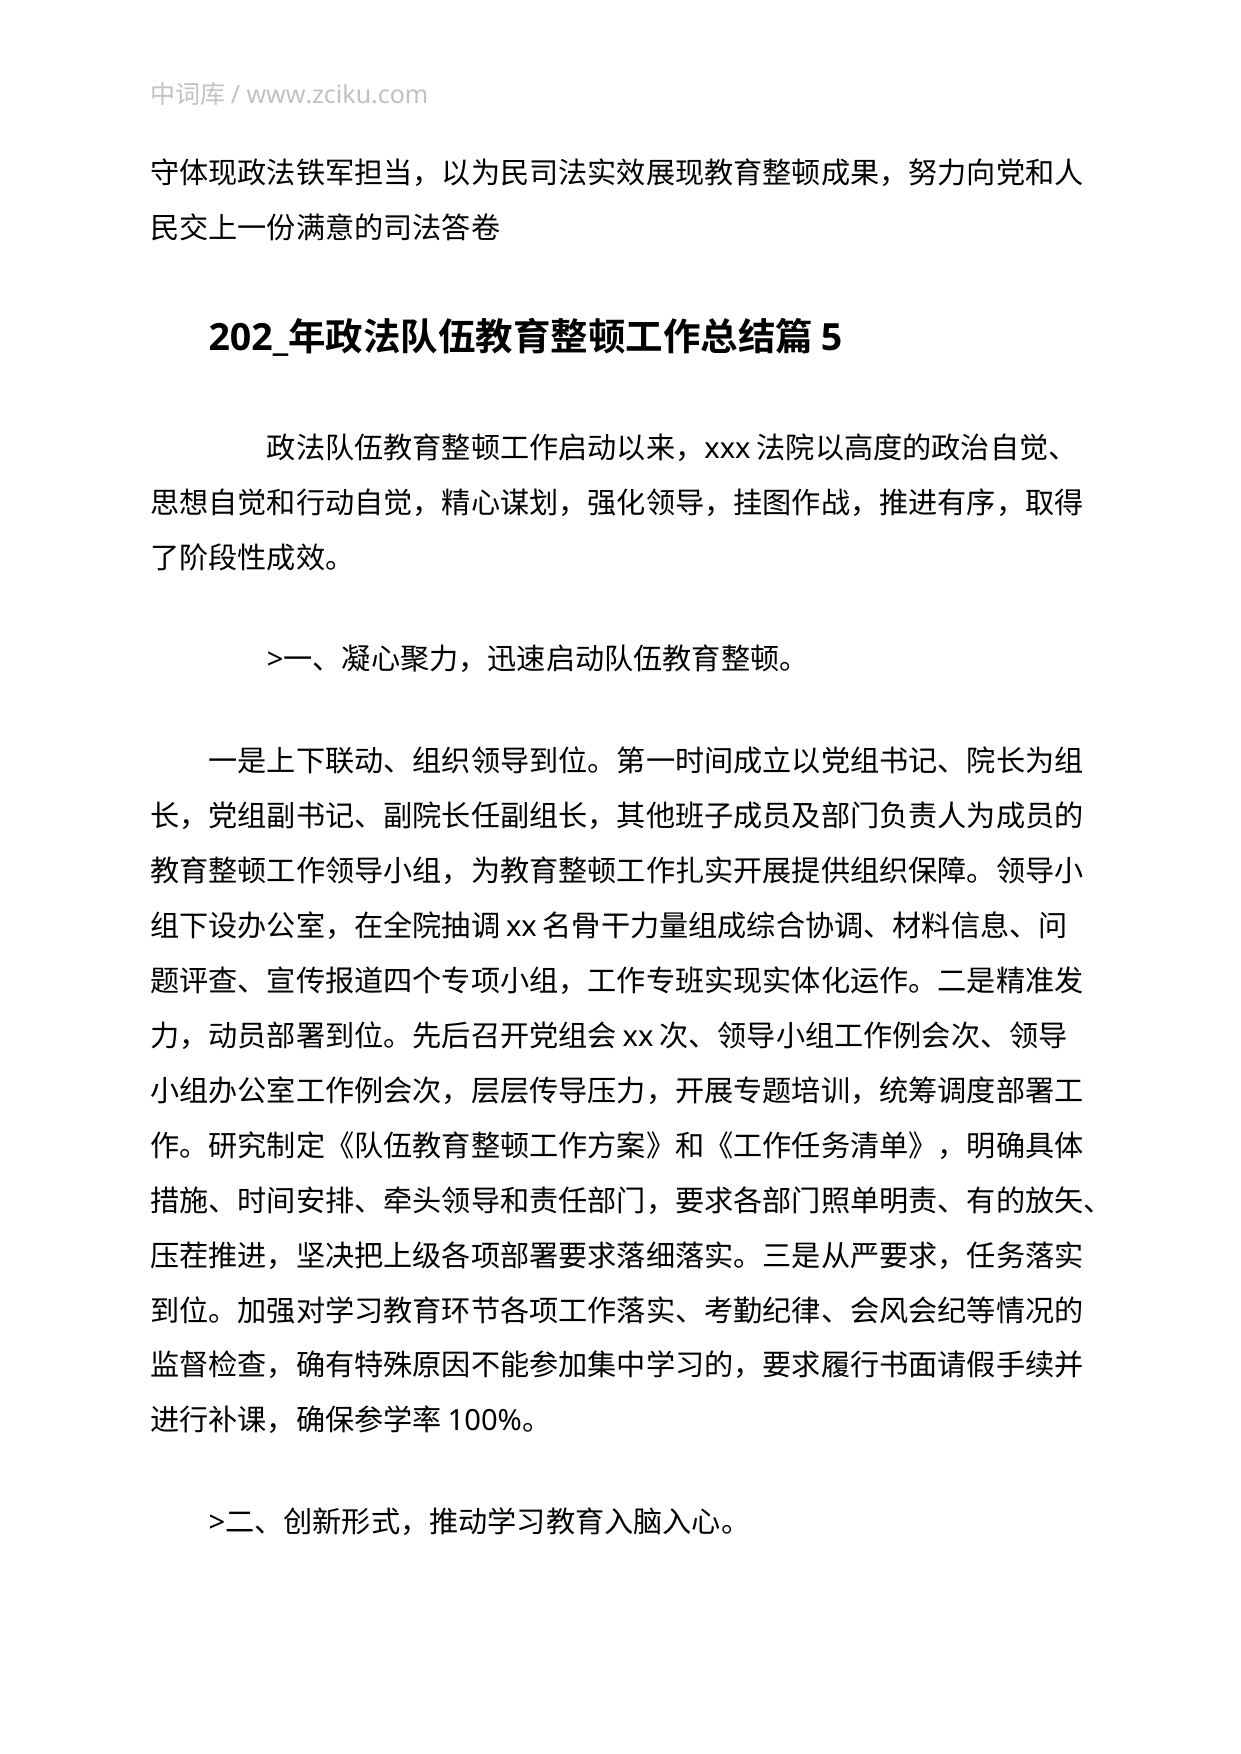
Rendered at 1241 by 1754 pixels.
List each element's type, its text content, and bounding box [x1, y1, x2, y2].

text >一、凝心聚力，迅速启动队伍教育整顿。 [150, 636, 1090, 678]
text 一是上下联动、组织领导到位。第一时间成立以党组书记、院长为组长，党组副书记、副院长任副组长，其他班子成员及部门负责人为成员的教育整顿工作领导小组，为教育整顿工作扎实开展提供组织保障。领导小组下设办公室，在全院抽调xx名骨干力量组成综合协调、材料信息、问题评查、宣传报道四个专项小组，工作专班实现实体化运作。二是精准发力，动员部署到位。先后召开党组会xx次、领导小组工作例会次、领导小组办公室工作例会次，层层传导压力，开展专题培训，统筹调度部署工作。研究制定《队伍教育整顿工作方案》和《工作任务清单》，明确具体措施、时间安排、牵头领导和责任部门，要求各部门照单明责、有的放矢、压茬推进，坚决把上级各项部署要求落细落实。三是从严要求，任务落实到位。加强对学习教育环节各项工作落实、考勤纪律、会风会纪等情况的监督检查，确有特殊原因不能参加集中学习的，要求履行书面请假手续并进行补课，确保参学率100%。 [150, 738, 1090, 1439]
text 政法队伍教育整顿工作启动以来，xxx法院以高度的政治自觉、思想自觉和行动自觉，精心谋划，强化领导，挂图作战，推进有序，取得了阶段性成效。 [150, 424, 1090, 576]
text >二、创新形式，推动学习教育入脑入心。 [150, 1499, 1090, 1541]
text 202_年政法队伍教育整顿工作总结篇5 [150, 307, 1090, 361]
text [150, 150, 1090, 247]
